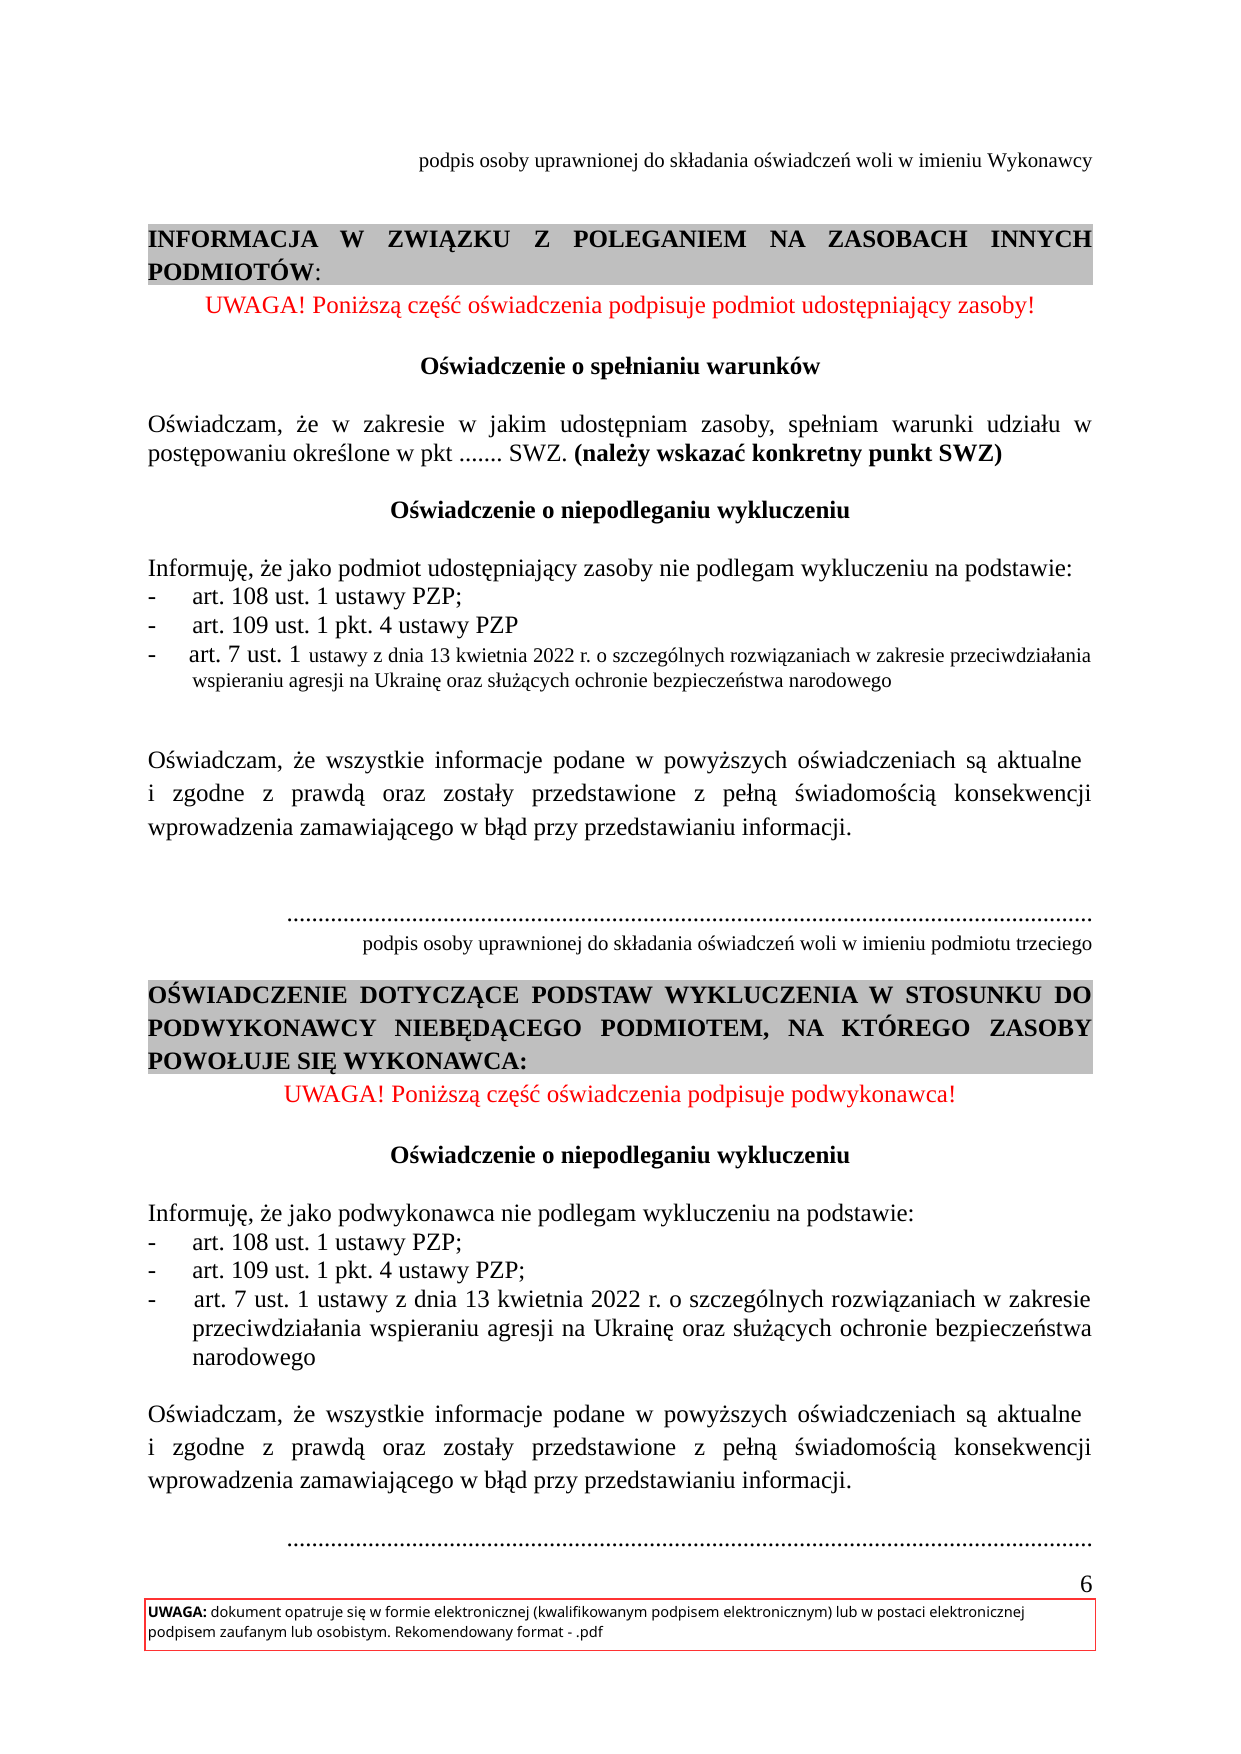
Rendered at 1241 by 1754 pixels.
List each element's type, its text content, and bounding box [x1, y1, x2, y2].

text Oświadczenie o niepodleganiu wykluczeniu [148, 495, 1093, 524]
text podpis osoby uprawnionej do składania oświadczeń woli w imieniu Wykonawcy [148, 148, 1093, 172]
text - art. 109 ust. 1 pkt. 4 ustawy PZP; [148, 1256, 1093, 1284]
text Oświadczenie o niepodleganiu wykluczeniu [148, 1141, 1093, 1169]
text - art. 108 ust. 1 ustawy PZP; [148, 1227, 1093, 1256]
text Oświadczam, że wszystkie informacje podane w powyższych oświadczeniach są aktualne i zgodne z prawdą oraz zostały przedstawione z pełną świadomością konsekwencji wprowadzenia zamawiającego w błąd przy przedstawianiu informacji. [148, 1399, 1093, 1494]
text ................................................................................................................................. [148, 898, 1093, 927]
text Informuję, że jako podwykonawca nie podlegam wykluczeniu na podstawie: [148, 1198, 1093, 1227]
text UWAGA! Poniższą część oświadczenia podpisuje podwykonawca! [148, 1079, 1093, 1108]
text - art. 108 ust. 1 ustawy PZP; [148, 581, 1093, 610]
text OŚWIADCZENIE DOTYCZĄCE PODSTAW WYKLUCZENIA W STOSUNKU DO PODWYKONAWCY NIEBĘDĄCEGO PODMIOTEM, NA KTÓREGO ZASOBY POWOŁUJE SIĘ WYKONAWCA: [148, 980, 1093, 1074]
text Oświadczenie o spełnianiu warunków [148, 351, 1093, 380]
text podpis osoby uprawnionej do składania oświadczeń woli w imieniu podmiotu trzeciego [148, 931, 1093, 955]
text UWAGA! Poniższą część oświadczenia podpisuje podmiot udostępniający zasoby! [148, 290, 1093, 318]
text Informuję, że jako podmiot udostępniający zasoby nie podlegam wykluczeniu na podstawie: [148, 553, 1093, 581]
text - art. 7 ust. 1 ustawy z dnia 13 kwietnia 2022 r. o szczególnych rozwiązaniach w zakresie przeciwdziałania wspieraniu agresji na Ukrainę oraz służących ochronie bezpieczeństwa narodowego [148, 1284, 1093, 1371]
text - art. 7 ust. 1 ustawy z dnia 13 kwietnia 2022 r. o szczególnych rozwiązaniach w zakresie przeciwdziałania wspieraniu agresji na Ukrainę oraz służących ochronie bezpieczeństwa narodowego [148, 639, 1093, 692]
text INFORMACJA W ZWIĄZKU Z POLEGANIEM NA ZASOBACH INNYCH PODMIOTÓW: [148, 224, 1093, 285]
text Oświadczam, że w zakresie w jakim udostępniam zasoby, spełniam warunki udziału w postępowaniu określone w pkt ....... SWZ. (należy wskazać konkretny punkt SWZ) [148, 409, 1093, 466]
text ................................................................................................................................. [148, 1523, 1093, 1552]
text - art. 109 ust. 1 pkt. 4 ustawy PZP [148, 610, 1093, 639]
text Oświadczam, że wszystkie informacje podane w powyższych oświadczeniach są aktualne i zgodne z prawdą oraz zostały przedstawione z pełną świadomością konsekwencji wprowadzenia zamawiającego w błąd przy przedstawianiu informacji. [148, 746, 1093, 840]
